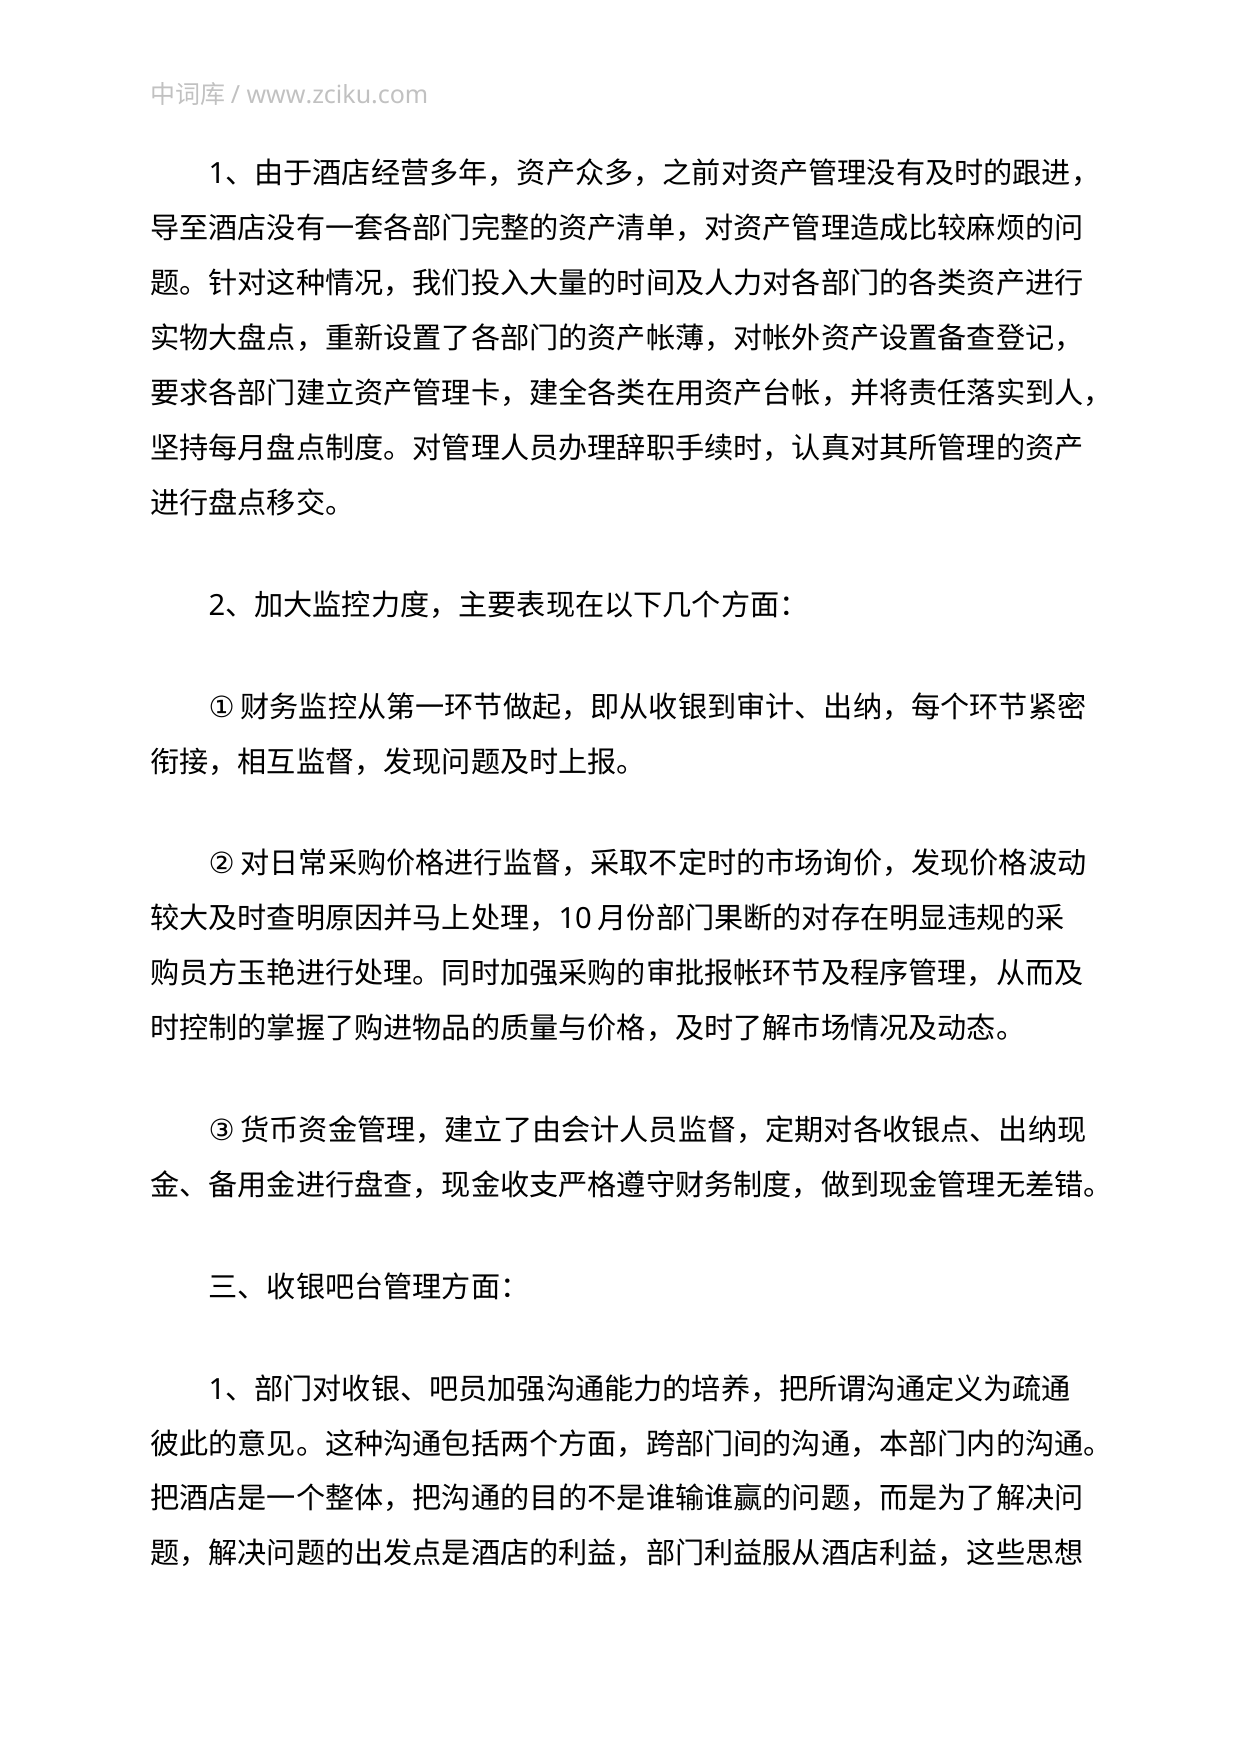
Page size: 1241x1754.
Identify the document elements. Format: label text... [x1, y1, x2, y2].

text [150, 1365, 1090, 1572]
text 三、收银吧台管理方面： [150, 1263, 1090, 1306]
text ②对日常采购价格进行监督，采取不定时的市场询价，发现价格波动较大及时查明原因并马上处理，10月份部门果断的对存在明显违规的采购员方玉艳进行处理。同时加强采购的审批报帐环节及程序管理，从而及时控制的掌握了购进物品的质量与价格，及时了解市场情况及动态。 [150, 840, 1090, 1047]
text 2、加大监控力度，主要表现在以下几个方面： [150, 581, 1090, 624]
text ③货币资金管理，建立了由会计人员监督，定期对各收银点、出纳现金、备用金进行盘查，现金收支严格遵守财务制度，做到现金管理无差错。 [150, 1107, 1090, 1204]
text ①财务监控从第一环节做起，即从收银到审计、出纳，每个环节紧密衔接，相互监督，发现问题及时上报。 [150, 683, 1090, 781]
text 1、由于酒店经营多年，资产众多，之前对资产管理没有及时的跟进，导至酒店没有一套各部门完整的资产清单，对资产管理造成比较麻烦的问题。针对这种情况，我们投入大量的时间及人力对各部门的各类资产进行实物大盘点，重新设置了各部门的资产帐薄，对帐外资产设置备查登记，要求各部门建立资产管理卡，建全各类在用资产台帐，并将责任落实到人，坚持每月盘点制度。对管理人员办理辞职手续时，认真对其所管理的资产进行盘点移交。 [150, 150, 1090, 522]
